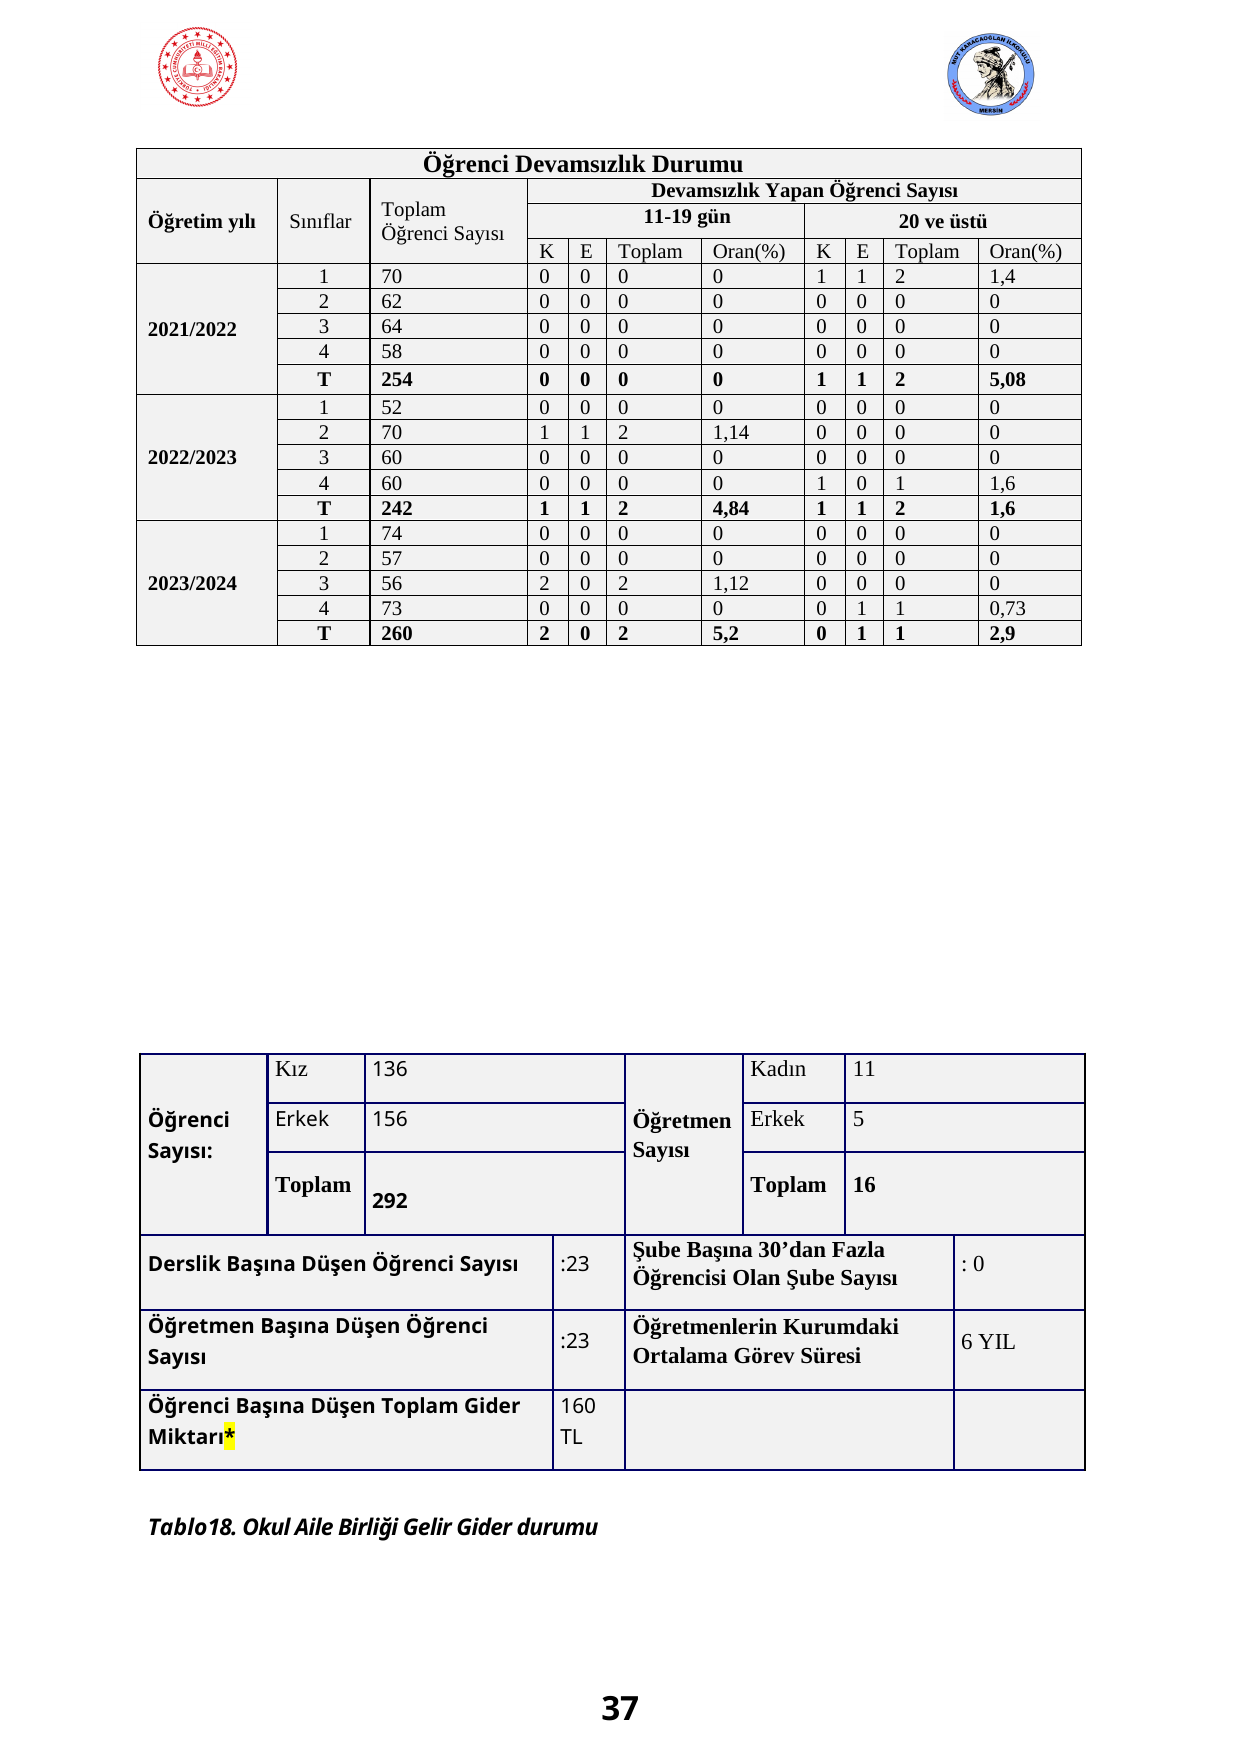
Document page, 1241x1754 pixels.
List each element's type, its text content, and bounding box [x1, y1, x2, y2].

table_cell 0 [569, 470, 606, 494]
table_cell Toplam [269, 1153, 364, 1234]
table_cell 0 [702, 264, 804, 288]
table_cell 0 [607, 289, 701, 313]
table_cell 6 YIL [955, 1311, 1084, 1389]
table_cell 0 [528, 289, 568, 313]
table_cell 0 [702, 395, 804, 419]
table_cell 0 [702, 521, 804, 545]
table_header Öğretmen Sayısı [626, 1055, 742, 1234]
table_cell 0 [846, 445, 883, 469]
table_cell Öğretmen Başına Düşen Öğrenci Sayısı [141, 1311, 552, 1389]
table_cell 2023/2024 [137, 521, 277, 645]
table_cell [955, 1391, 1084, 1469]
table_cell 74 [371, 521, 527, 545]
table_cell 0 [607, 546, 701, 570]
table_cell 0 [846, 339, 883, 363]
table_cell 1 [846, 496, 883, 519]
table_cell Devamsızlık Yapan Öğrenci Sayısı [528, 179, 1081, 202]
table_cell 2 [607, 571, 701, 595]
table_cell 1 [846, 264, 883, 288]
table_cell 0 [846, 395, 883, 419]
table_cell 1,14 [702, 420, 804, 444]
table_cell 156 [366, 1104, 624, 1151]
table_cell 0 [569, 289, 606, 313]
table_cell 0 [805, 445, 845, 469]
table_cell 0 [607, 596, 701, 620]
table_cell 4,84 [702, 496, 804, 519]
table_cell 1 [884, 470, 978, 494]
table_cell 0 [528, 314, 568, 338]
table_cell Derslik Başına Düşen Öğrenci Sayısı [141, 1236, 552, 1309]
table_cell Şube Başına 30’dan Fazla Öğrencisi Olan Şube Sayısı [626, 1236, 953, 1309]
table_cell 0 [569, 314, 606, 338]
table_cell 0 [528, 521, 568, 545]
table_cell 0 [702, 339, 804, 363]
table_cell 5,2 [702, 621, 804, 645]
table_cell 0 [569, 596, 606, 620]
table_cell 0 [846, 521, 883, 545]
table_cell 0 [846, 420, 883, 444]
table_cell 0 [805, 395, 845, 419]
table_cell 0 [979, 314, 1081, 338]
table_cell 60 [371, 470, 527, 494]
table_cell 1,12 [702, 571, 804, 595]
table_cell 160 TL [554, 1391, 624, 1469]
table_cell 0 [569, 445, 606, 469]
table_cell 4 [278, 470, 369, 494]
table_cell 2 [528, 571, 568, 595]
table_cell 62 [371, 289, 527, 313]
table_cell 0 [528, 546, 568, 570]
table_cell 0 [607, 314, 701, 338]
table_cell Öğrenci Başına Düşen Toplam Gider Miktarı* [141, 1391, 552, 1469]
table_cell 0,73 [979, 596, 1081, 620]
table_cell 0 [979, 445, 1081, 469]
table_cell Toplam [884, 239, 978, 263]
table_cell 1 [278, 395, 369, 419]
table_cell 1 [805, 496, 845, 519]
table_cell 0 [528, 470, 568, 494]
table_header Öğrenci Devamsızlık Durumu [137, 149, 1081, 177]
table_cell 1 [278, 521, 369, 545]
table_cell 0 [569, 546, 606, 570]
table_cell 1 [569, 496, 606, 519]
table_cell T [278, 365, 369, 394]
table_cell Oran(%) [702, 239, 804, 263]
table_cell Öğretim yılı [137, 179, 277, 263]
table_cell 0 [702, 314, 804, 338]
table_cell 70 [371, 420, 527, 444]
table_cell 1 [884, 596, 978, 620]
table_cell Öğretmenlerin Kurumdaki Ortalama Görev Süresi [626, 1311, 953, 1389]
table_cell E [569, 239, 606, 263]
table_cell 0 [884, 339, 978, 363]
table_cell 0 [702, 546, 804, 570]
table_cell Toplam Öğrenci Sayısı [371, 179, 527, 263]
table_cell 0 [569, 621, 606, 645]
table_cell E [846, 239, 883, 263]
table_cell 0 [702, 596, 804, 620]
table_cell 3 [278, 571, 369, 595]
table_cell 0 [884, 420, 978, 444]
table_cell 1 [805, 365, 845, 394]
table_cell 2021/2022 [137, 264, 277, 394]
table_cell 0 [884, 521, 978, 545]
table_cell Oran(%) [979, 239, 1081, 263]
table_cell 0 [884, 314, 978, 338]
table_cell Sınıflar [278, 179, 369, 263]
table_cell 0 [979, 339, 1081, 363]
table_cell 0 [528, 264, 568, 288]
table_cell 2 [278, 546, 369, 570]
table_cell 0 [702, 289, 804, 313]
table_cell T [278, 621, 369, 645]
table_cell 0 [884, 395, 978, 419]
table_cell 254 [371, 365, 527, 394]
table_cell 2 [884, 264, 978, 288]
table_cell 3 [278, 445, 369, 469]
table_cell 0 [569, 339, 606, 363]
table_cell 0 [846, 546, 883, 570]
table_cell 1 [884, 621, 978, 645]
table_header 11 [846, 1055, 1084, 1102]
table_cell K [805, 239, 845, 263]
table_cell 0 [979, 395, 1081, 419]
table_cell 2 [607, 496, 701, 519]
table_cell 0 [702, 365, 804, 394]
table_cell 0 [607, 339, 701, 363]
table_cell :23 [554, 1236, 624, 1309]
table_cell 0 [979, 546, 1081, 570]
text Tablo18. Okul Aile Birliği Gelir Gider durumu [148, 1511, 1093, 1542]
table_cell 1 [846, 596, 883, 620]
table_cell 0 [607, 470, 701, 494]
table_cell 2 [607, 420, 701, 444]
table_cell Toplam [607, 239, 701, 263]
table_cell 1 [805, 470, 845, 494]
table_cell 2 [528, 621, 568, 645]
table_cell 1 [846, 365, 883, 394]
table_cell 0 [569, 571, 606, 595]
table_cell : 0 [955, 1236, 1084, 1309]
table_cell [626, 1391, 953, 1469]
table_cell 1 [805, 264, 845, 288]
table_cell 2 [884, 365, 978, 394]
table_cell 2 [278, 420, 369, 444]
table_cell 1 [846, 621, 883, 645]
table_cell T [278, 496, 369, 519]
table_cell 0 [884, 546, 978, 570]
table_cell 20 ve üstü [805, 204, 1081, 238]
table_cell 2,9 [979, 621, 1081, 645]
picture [140, 22, 253, 112]
table_cell 1,6 [979, 496, 1081, 519]
table_cell 0 [607, 445, 701, 469]
table_cell 0 [607, 521, 701, 545]
table_cell 3 [278, 314, 369, 338]
table_cell 0 [884, 571, 978, 595]
table_cell 70 [371, 264, 527, 288]
table_cell 0 [528, 339, 568, 363]
table_cell 2022/2023 [137, 395, 277, 519]
table_cell Toplam [744, 1153, 844, 1234]
table_cell 0 [979, 521, 1081, 545]
table_cell 292 [366, 1153, 624, 1234]
table_cell 0 [979, 420, 1081, 444]
table_cell 56 [371, 571, 527, 595]
table_cell 0 [884, 289, 978, 313]
table_cell 2 [607, 621, 701, 645]
table_cell 60 [371, 445, 527, 469]
table_cell :23 [554, 1311, 624, 1389]
table_cell 0 [805, 420, 845, 444]
table_cell 0 [569, 395, 606, 419]
table_cell 1 [528, 496, 568, 519]
table_cell 0 [846, 314, 883, 338]
table_cell 4 [278, 339, 369, 363]
table_cell 1,6 [979, 470, 1081, 494]
table_cell 57 [371, 546, 527, 570]
table_header Öğrenci Sayısı: [141, 1055, 266, 1234]
table_cell K [528, 239, 568, 263]
table_cell 0 [805, 314, 845, 338]
table_cell 0 [805, 621, 845, 645]
table_cell 5 [846, 1104, 1084, 1151]
table_cell 0 [884, 445, 978, 469]
table_cell 0 [805, 571, 845, 595]
table_cell 64 [371, 314, 527, 338]
table_cell 16 [846, 1153, 1084, 1234]
table_cell 0 [846, 571, 883, 595]
table_cell 0 [979, 571, 1081, 595]
table_cell 0 [569, 264, 606, 288]
table_cell 0 [528, 445, 568, 469]
table_cell 1 [528, 420, 568, 444]
table_cell 0 [702, 470, 804, 494]
table_cell 0 [607, 365, 701, 394]
table_cell 52 [371, 395, 527, 419]
table_cell 4 [278, 596, 369, 620]
table_cell 2 [278, 289, 369, 313]
table_cell 0 [569, 365, 606, 394]
table_header Kadın [744, 1055, 844, 1102]
table_cell 73 [371, 596, 527, 620]
table_cell 0 [805, 339, 845, 363]
table_cell 0 [607, 264, 701, 288]
table_cell 2 [884, 496, 978, 519]
table_cell 0 [805, 521, 845, 545]
table_cell 0 [846, 470, 883, 494]
table_cell 0 [979, 289, 1081, 313]
table_cell 242 [371, 496, 527, 519]
table_cell Erkek [269, 1104, 364, 1151]
table_cell 0 [569, 521, 606, 545]
table_cell 1 [278, 264, 369, 288]
table_header 136 [366, 1055, 624, 1102]
table_cell 0 [805, 289, 845, 313]
table_cell 260 [371, 621, 527, 645]
table_cell 0 [805, 596, 845, 620]
table_cell 1 [569, 420, 606, 444]
table_cell 0 [607, 395, 701, 419]
table_cell 5,08 [979, 365, 1081, 394]
table_cell 0 [702, 445, 804, 469]
table_header Kız [269, 1055, 364, 1102]
table_cell 58 [371, 339, 527, 363]
table_cell 0 [846, 289, 883, 313]
table_cell Erkek [744, 1104, 844, 1151]
table_cell 0 [528, 365, 568, 394]
table_cell 0 [528, 596, 568, 620]
table_cell 0 [528, 395, 568, 419]
picture [943, 31, 1041, 121]
table_cell 11-19 gün [528, 204, 804, 238]
table_cell 0 [805, 546, 845, 570]
table_cell 1,4 [979, 264, 1081, 288]
